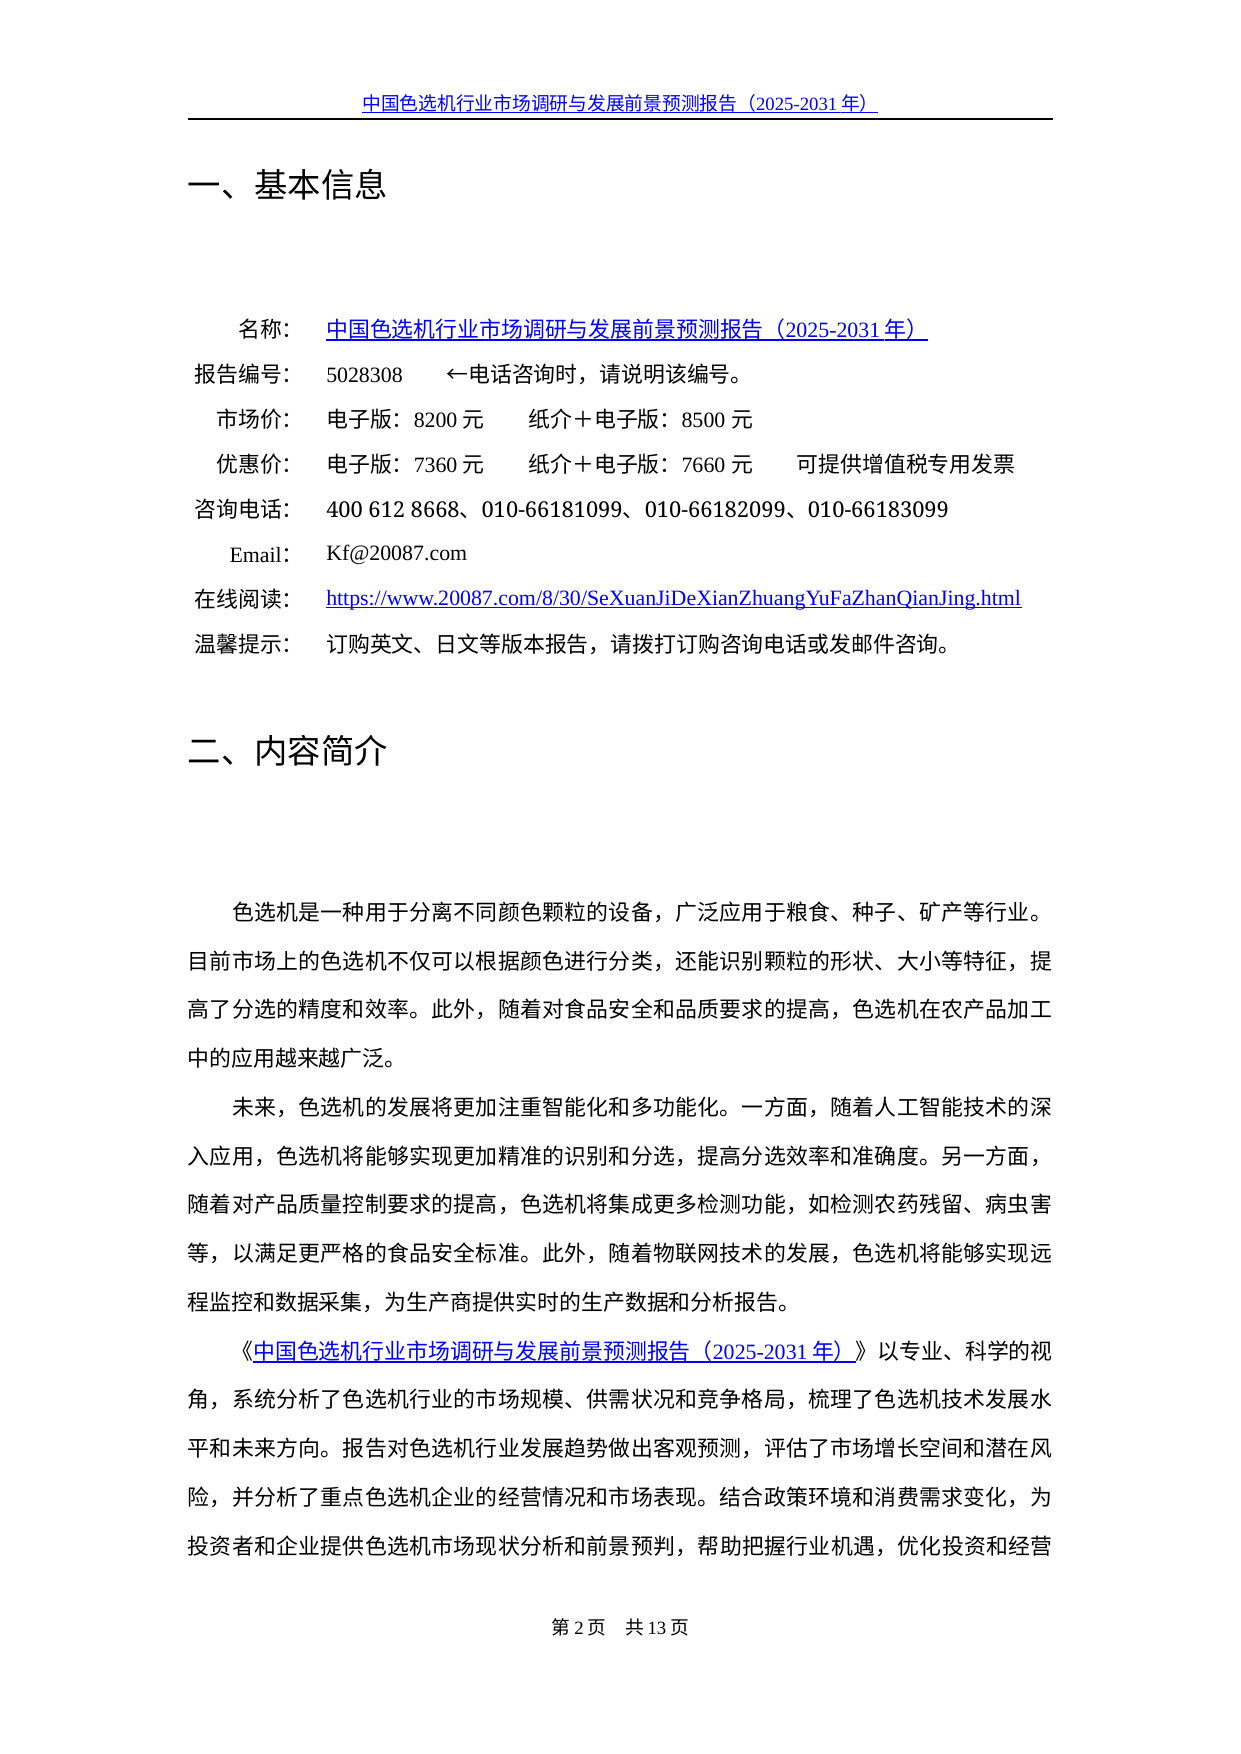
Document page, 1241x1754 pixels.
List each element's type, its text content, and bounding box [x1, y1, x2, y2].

table_cell 5028308 ←电话咨询时，请说明该编号。 [315, 357, 1073, 402]
table_cell 报告编号： [167, 357, 315, 402]
table_cell [315, 582, 1073, 627]
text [187, 894, 1053, 1561]
table_cell 订购英文、日文等版本报告，请拨打订购咨询电话或发邮件咨询。 [315, 627, 1073, 672]
table_cell 咨询电话： [167, 492, 315, 537]
table_cell 在线阅读： [167, 582, 315, 627]
table_cell 优惠价： [167, 447, 315, 492]
table_cell 市场价： [167, 402, 315, 447]
table_cell Kf@20087.com [315, 537, 1073, 582]
table_header 中国色选机行业市场调研与发展前景预测报告（2025-2031年） [315, 312, 1073, 357]
title 一、基本信息 [187, 150, 1053, 215]
table_cell 电子版：7360 元 纸介＋电子版：7660 元 可提供增值税专用发票 [315, 447, 1073, 492]
table_cell 温馨提示： [167, 627, 315, 672]
table_cell 电子版：8200 元 纸介＋电子版：8500 元 [315, 402, 1073, 447]
title 二、内容简介 [187, 717, 1053, 782]
table_cell 400 612 8668、010-66181099、010-66182099、010-66183099 [315, 492, 1073, 537]
table_cell Email： [167, 537, 315, 582]
table_header 名称： [167, 312, 315, 357]
